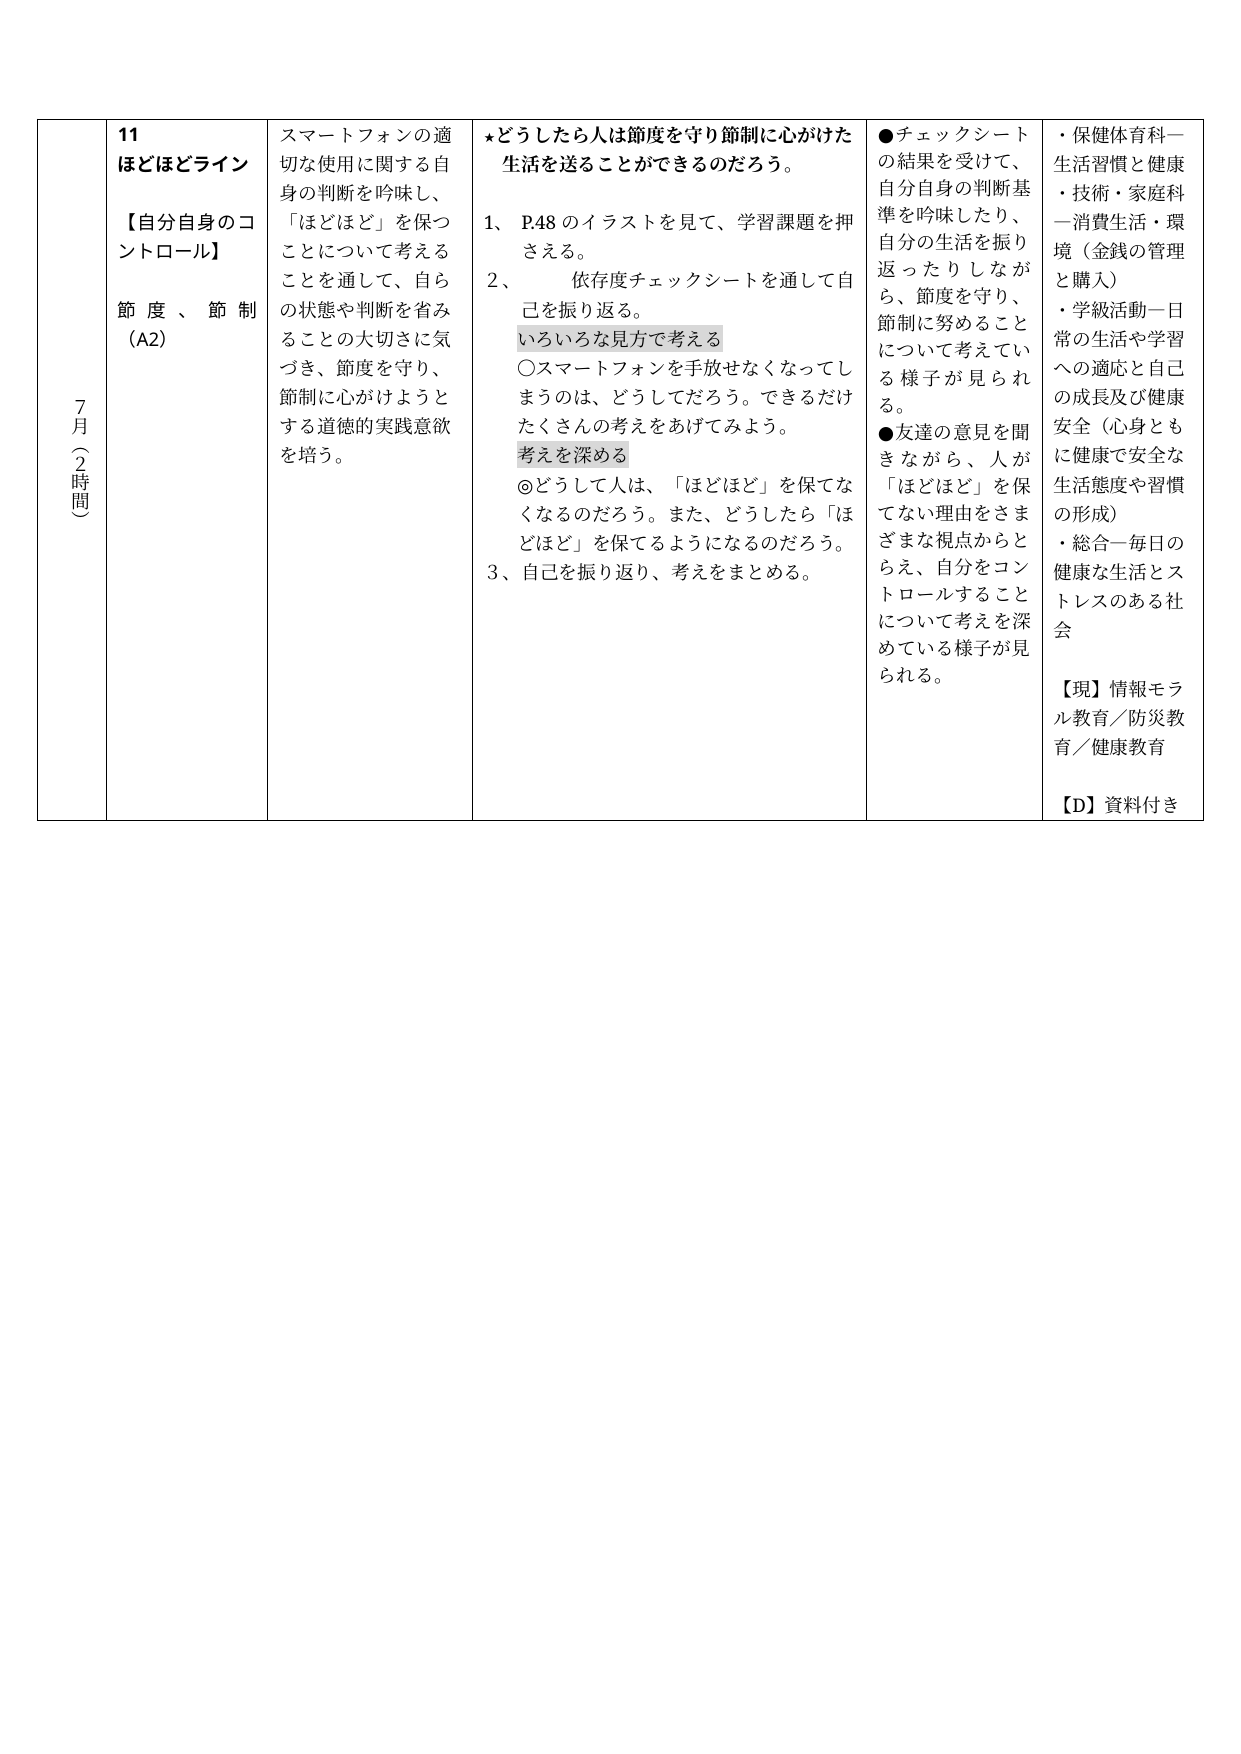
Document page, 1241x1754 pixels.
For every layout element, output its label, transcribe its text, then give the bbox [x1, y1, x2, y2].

table_cell ●チェックシートの結果を受けて、自分自身の判断基準を吟味したり、自分の生活を振り返ったりしながら、節度を守り、節制に努めることについて考えている様子が見られる。 ●友達の意見を聞きながら、人が「ほどほど」を保てない理由をさまざまな視点からとらえ、自分をコントロールすることについて考えを深めている様子が見られる。 [867, 120, 1042, 819]
table_cell 11 ほどほどライン 【自分自身のコントロール】 節度、節制（A2） [107, 120, 267, 819]
table_cell ★どうしたら人は節度を守り節制に心がけた生活を送ることができるのだろう。 P.48のイラストを見て、学習課題を押さえる。 依存度チェックシートを通して自己を振り返る。 いろいろな見方で考える 〇スマートフォンを手放せなくなってしまうのは、どうしてだろう。できるだけたくさんの考えをあげてみよう。 考えを深める ◎どうして人は、「ほどほど」を保てなくなるのだろう。また、どうしたら「ほどほど」を保てるようになるのだろう。 ３、自己を振り返り、考えをまとめる。 [473, 120, 866, 819]
table_cell スマートフォンの適切な使用に関する自身の判断を吟味し、「ほどほど」を保つことについて考えることを通して、自らの状態や判断を省みることの大切さに気づき、節度を守り、節制に心がけようとする道徳的実践意欲を培う。 [268, 120, 472, 819]
table_cell ・保健体育科―生活習慣と健康 ・技術・家庭科―消費生活・環境（金銭の管理と購入） ・学級活動―日常の生活や学習への適応と自己の成長及び健康安全（心身ともに健康で安全な生活態度や習慣の形成） ・総合―毎日の健康な生活とストレスのある社会 【現】情報モラル教育／防災教育／健康教育 【D】資料付き [1043, 120, 1203, 819]
table_cell ７月（２時間） [38, 120, 106, 819]
